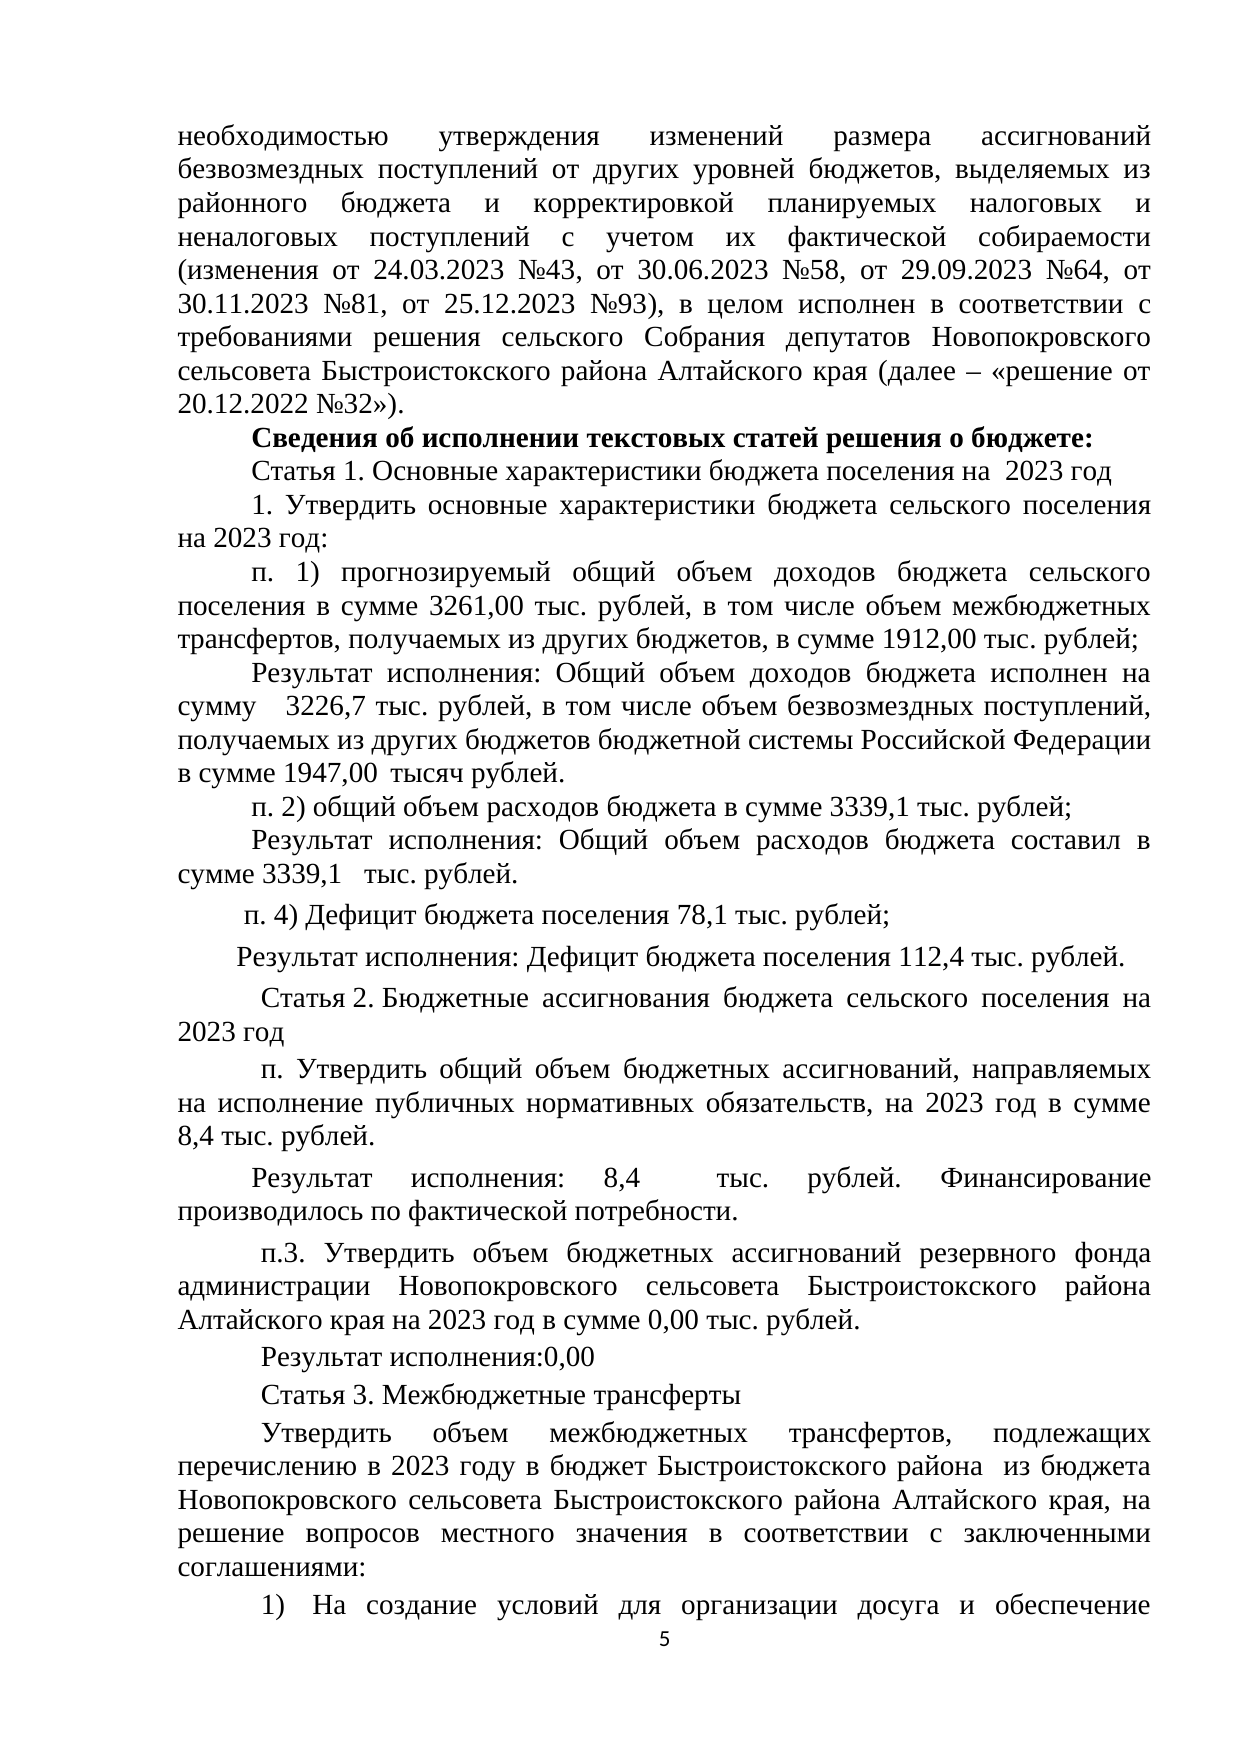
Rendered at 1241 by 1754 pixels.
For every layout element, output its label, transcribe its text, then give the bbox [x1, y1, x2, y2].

text п. 2) общий объем расходов бюджета в сумме 3339,1 тыс. рублей; [177, 789, 1152, 822]
text Результат исполнения: Общий объем доходов бюджета исполнен на сумму 3226,7 тыс. рублей, в том числе объем безвозмездных поступлений, получаемых из других бюджетов бюджетной системы Российской Федерации в сумме 1947,00 тысяч рублей. [177, 655, 1152, 789]
text Утвердить объем межбюджетных трансфертов, подлежащих перечислению в 2023 году в бюджет Быстроистокского района из бюджета Новопокровского сельсовета Быстроистокского района Алтайского края, на решение вопросов местного значения в соответствии с заключенными соглашениями: [177, 1415, 1152, 1583]
text Результат исполнения: Общий объем расходов бюджета составил в сумме 3339,1 тыс. рублей. [177, 822, 1152, 889]
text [177, 118, 1152, 420]
text Результат исполнения: Дефицит бюджета поселения 112,4 тыс. рублей. [177, 939, 1152, 972]
text Результат исполнения:0,00 [177, 1339, 1152, 1373]
text 1. Утвердить основные характеристики бюджета сельского поселения на 2023 год: [177, 487, 1152, 554]
text Статья 2. Бюджетные ассигнования бюджета сельского поселения на 2023 год [177, 980, 1152, 1047]
text п. 4) Дефицит бюджета поселения 78,1 тыс. рублей; [177, 897, 1152, 931]
text Сведения об исполнении текстовых статей решения о бюджете: [177, 420, 1152, 453]
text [177, 1587, 1152, 1620]
text п. Утвердить общий объем бюджетных ассигнований, направляемых на исполнение публичных нормативных обязательств, на 2023 год в сумме 8,4 тыс. рублей. [177, 1051, 1152, 1152]
text п. 1) прогнозируемый общий объем доходов бюджета сельского поселения в сумме 3261,00 тыс. рублей, в том числе объем межбюджетных трансфертов, получаемых из других бюджетов, в сумме 1912,00 тыс. рублей; [177, 554, 1152, 655]
text п.3. Утвердить объем бюджетных ассигнований резервного фонда администрации Новопокровского сельсовета Быстроистокского района Алтайского края на 2023 год в сумме 0,00 тыс. рублей. [177, 1235, 1152, 1335]
text Статья 1. Основные характеристики бюджета поселения на 2023 год [177, 453, 1152, 487]
text Статья 3. Межбюджетные трансферты [177, 1377, 1152, 1411]
text Результат исполнения: 8,4 тыс. рублей. Финансирование производилось по фактической потребности. [177, 1160, 1152, 1227]
